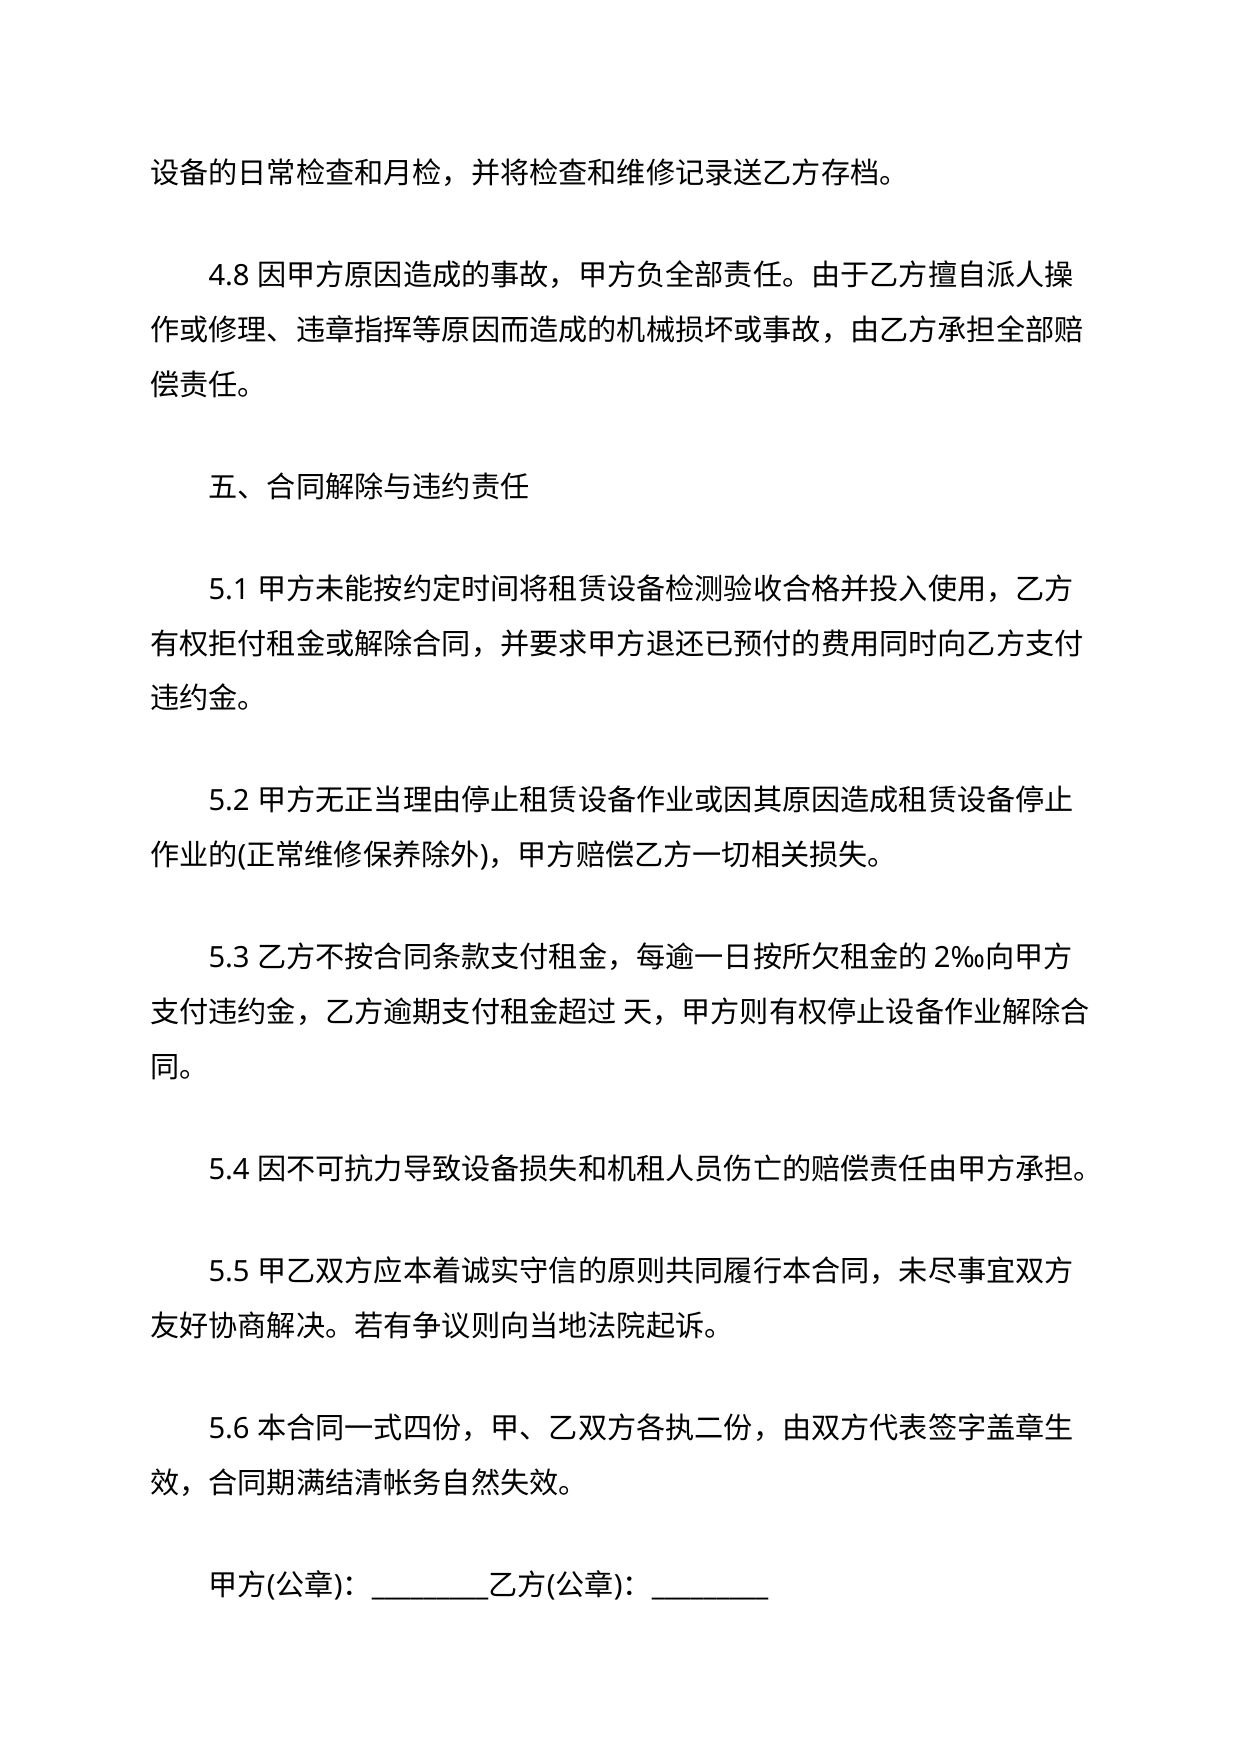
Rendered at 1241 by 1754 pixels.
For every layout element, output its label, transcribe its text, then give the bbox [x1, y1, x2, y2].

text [150, 150, 1090, 192]
text 五、合同解除与违约责任 [150, 463, 1090, 506]
text 5.2 甲方无正当理由停止租赁设备作业或因其原因造成租赁设备停止作业的(正常维修保养除外)，甲方赔偿乙方一切相关损失。 [150, 777, 1090, 874]
text 5.5 甲乙双方应本着诚实守信的原则共同履行本合同，未尽事宜双方友好协商解决。若有争议则向当地法院起诉。 [150, 1247, 1090, 1345]
text 甲方(公章)：_________乙方(公章)：_________ [150, 1561, 1090, 1603]
text 5.6 本合同一式四份，甲、乙双方各执二份，由双方代表签字盖章生效，合同期满结清帐务自然失效。 [150, 1404, 1090, 1502]
text 5.1 甲方未能按约定时间将租赁设备检测验收合格并投入使用，乙方有权拒付租金或解除合同，并要求甲方退还已预付的费用同时向乙方支付违约金。 [150, 565, 1090, 717]
text 4.8 因甲方原因造成的事故，甲方负全部责任。由于乙方擅自派人操作或修理、违章指挥等原因而造成的机械损坏或事故，由乙方承担全部赔偿责任。 [150, 252, 1090, 404]
text 5.3 乙方不按合同条款支付租金，每逾一日按所欠租金的2‰向甲方支付违约金，乙方逾期支付租金超过 天，甲方则有权停止设备作业解除合同。 [150, 934, 1090, 1086]
text 5.4 因不可抗力导致设备损失和机租人员伤亡的赔偿责任由甲方承担。 [150, 1146, 1090, 1188]
